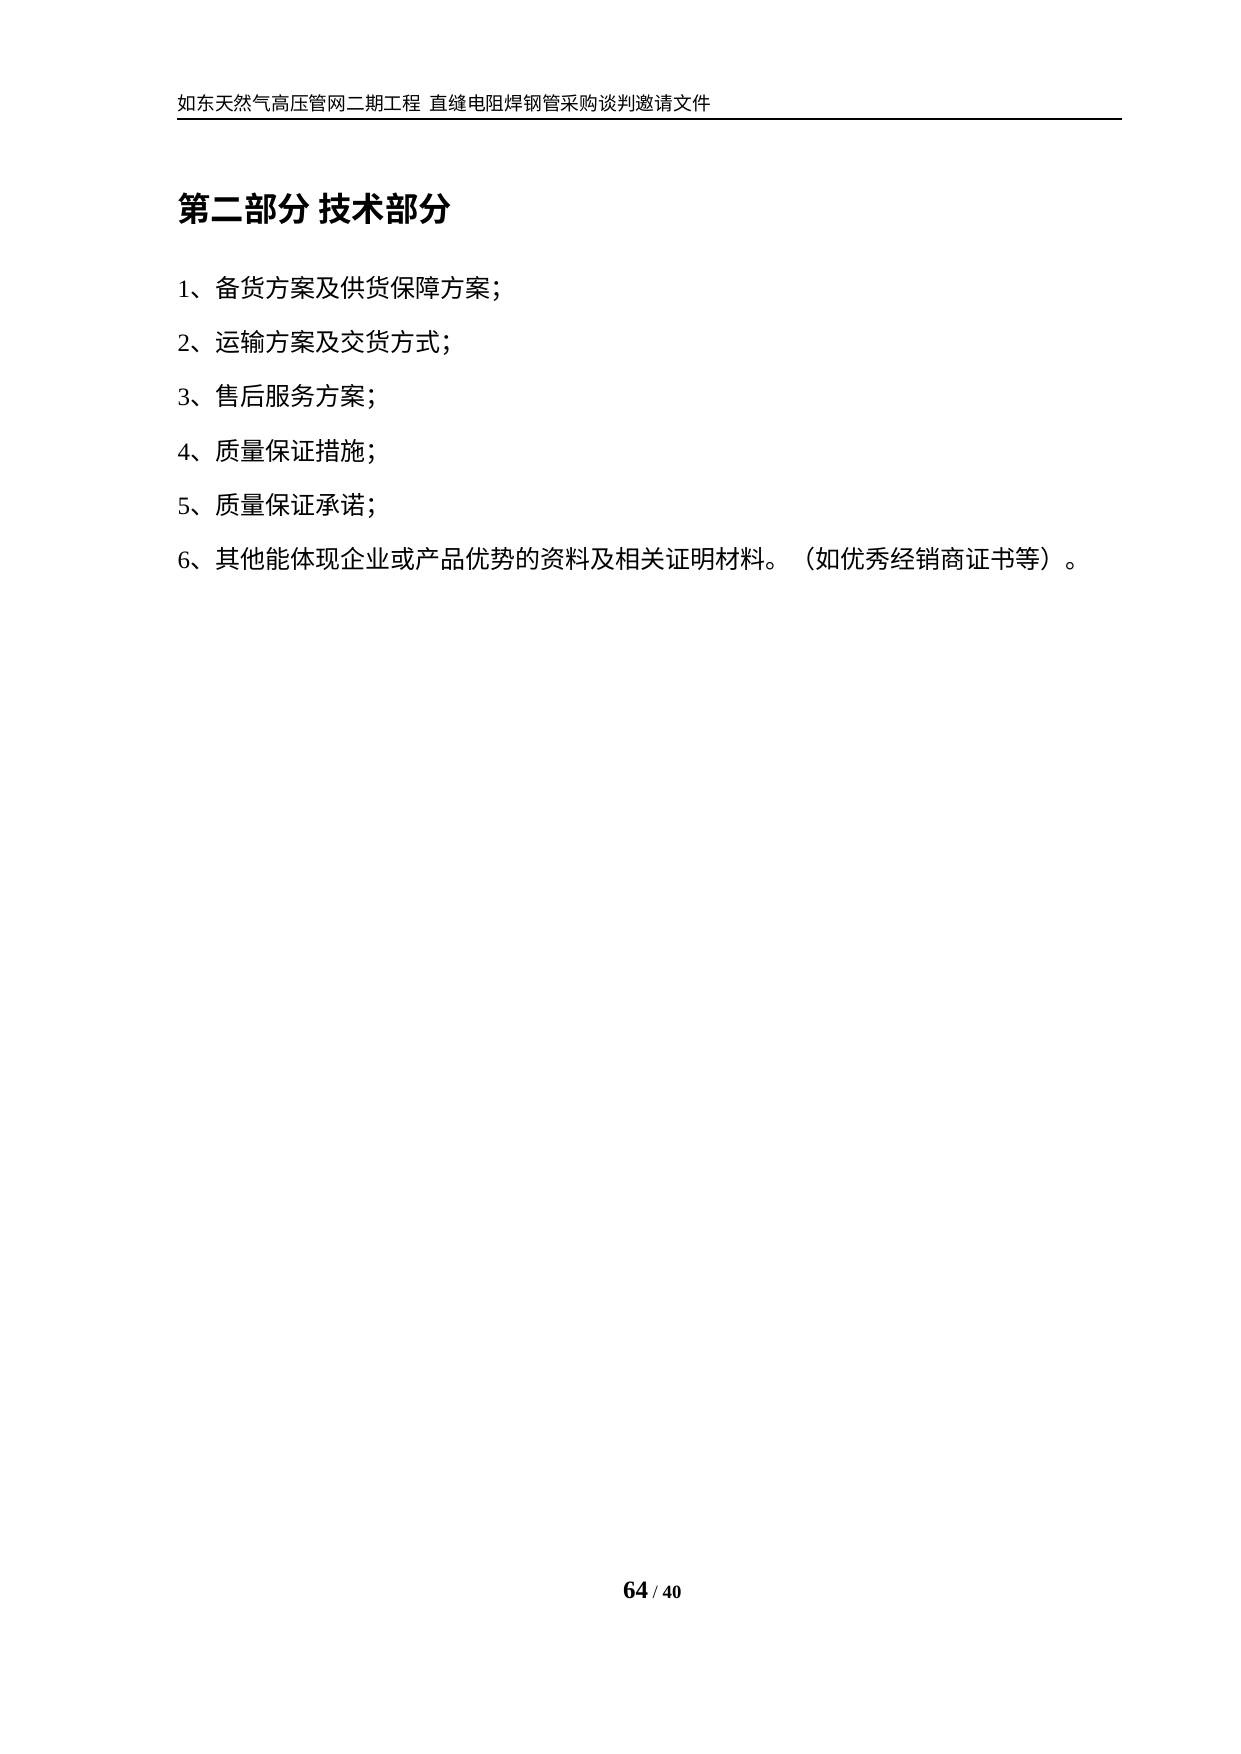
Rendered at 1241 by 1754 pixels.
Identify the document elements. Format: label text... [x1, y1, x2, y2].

text 4、质量保证措施； [177, 431, 1122, 467]
text 1、备货方案及供货保障方案； [177, 268, 1122, 304]
text 5、质量保证承诺； [177, 486, 1122, 522]
text 6、其他能体现企业或产品优势的资料及相关证明材料。（如优秀经销商证书等）。 [177, 540, 1122, 576]
text 2、运输方案及交货方式； [177, 322, 1122, 359]
subtitle 第二部分 技术部分 [177, 183, 1122, 231]
text 3、售后服务方案； [177, 377, 1122, 413]
